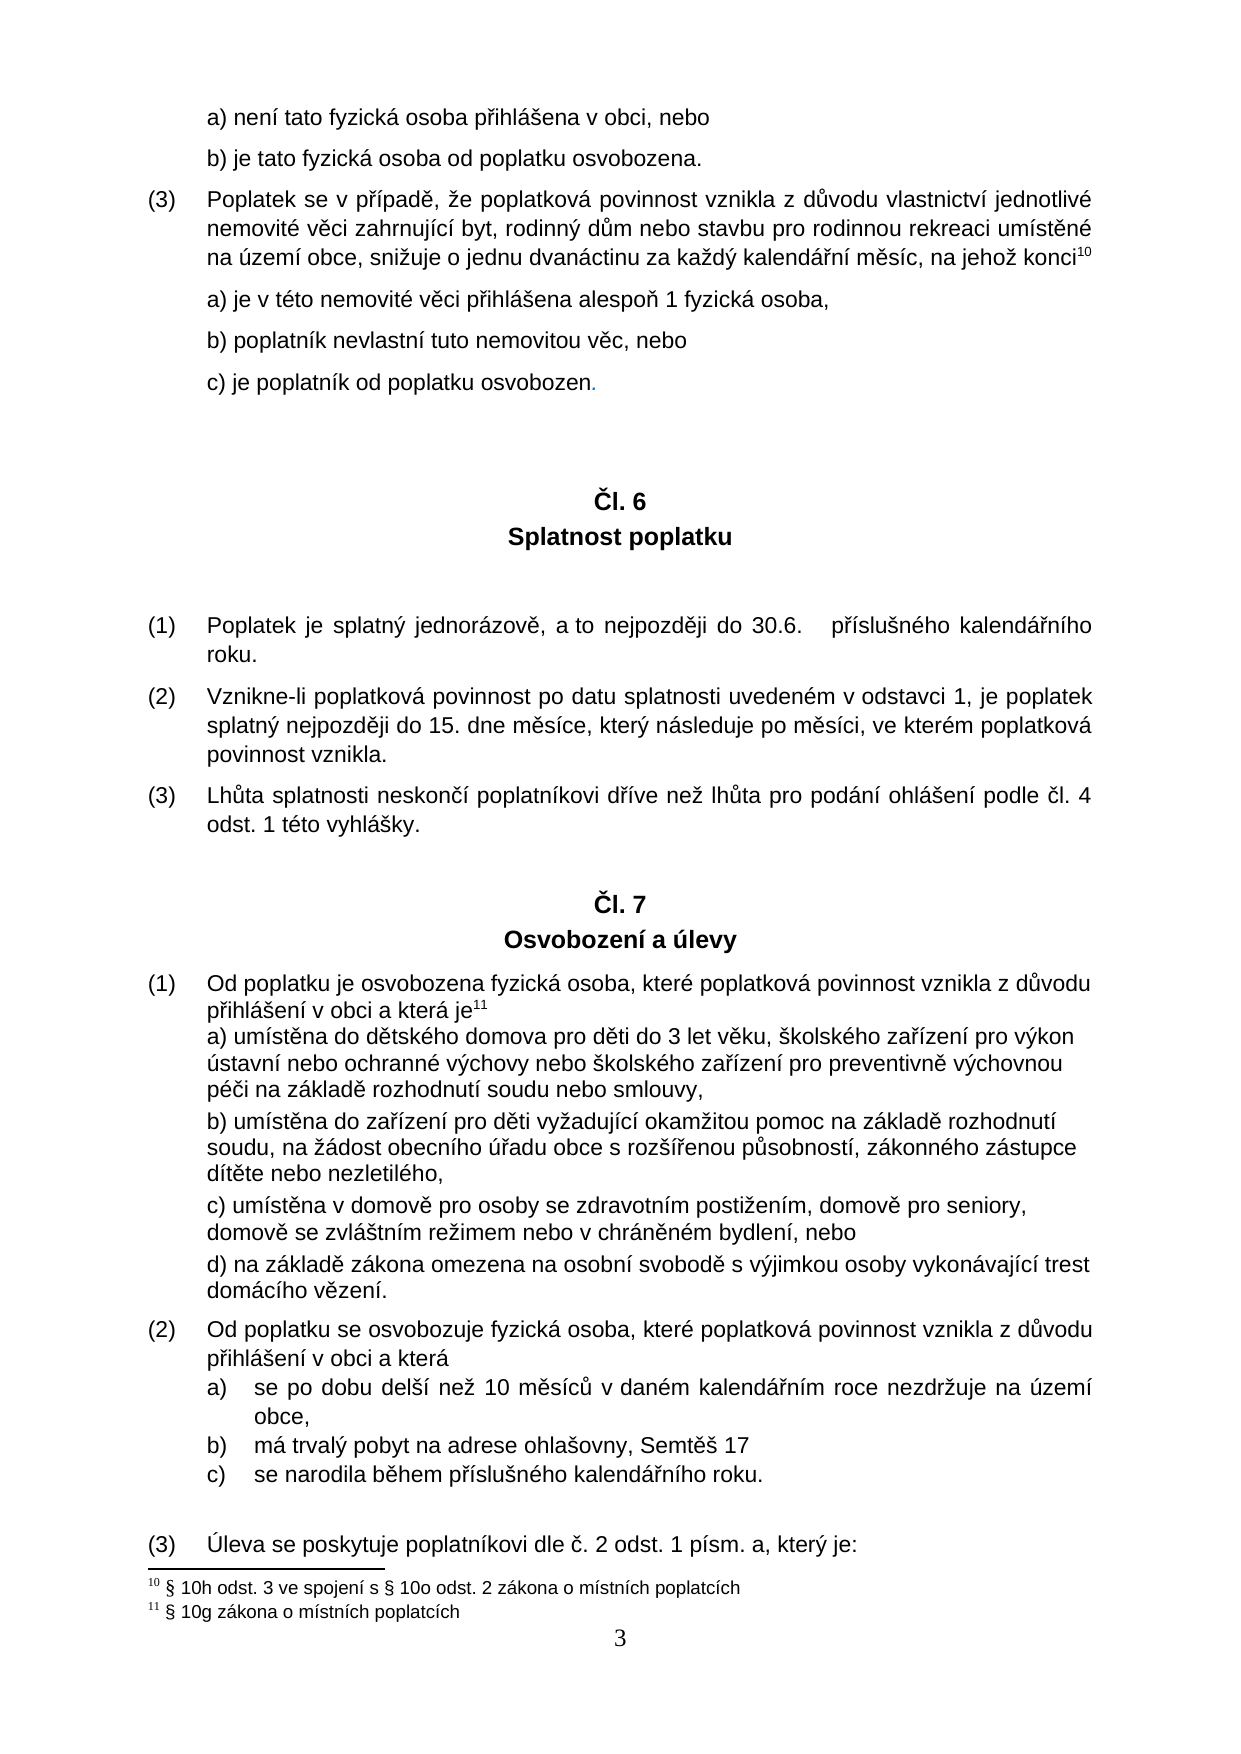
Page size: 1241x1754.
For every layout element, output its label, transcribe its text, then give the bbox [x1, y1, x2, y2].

text a) je v této nemovité věci přihlášena alespoň 1 fyzická osoba, [207, 286, 1093, 312]
text b) je tato fyzická osoba od poplatku osvobozena. [207, 145, 1093, 171]
list se narodila během příslušného kalendářního roku. [207, 1461, 1093, 1487]
list Poplatek se v případě, že poplatková povinnost vznikla z důvodu vlastnictví jednotlivé nemovité věci zahrnující byt, rodinný dům nebo stavbu pro rodinnou rekreaci umístěné na území obce, snižuje o jednu dvanáctinu za každý kalendářní měsíc, na jehož konci [148, 186, 1093, 271]
list se po dobu delší než 10 měsíců v daném kalendářním roce nezdržuje na území obce, [207, 1374, 1093, 1429]
list Poplatek je splatný jednorázově, a to nejpozději do 30.6. příslušného kalendářního roku. [148, 612, 1093, 668]
list Úleva se poskytuje poplatníkovi dle č. 2 odst. 1 písm. a, který je: [148, 1531, 1093, 1557]
text c) umístěna v domově pro osoby se zdravotním postižením, domově pro seniory, domově se zvláštním režimem nebo v chráněném bydlení, nebo [207, 1192, 1093, 1245]
list Vznikne-li poplatková povinnost po datu splatnosti uvedeném v odstavci 1, je poplatek splatný nejpozději do 15. dne měsíce, který následuje po měsíci, ve kterém poplatková povinnost vznikla. [148, 683, 1093, 767]
text a) umístěna do dětského domova pro děti do 3 let věku, školského zařízení pro výkon ústavní nebo ochranné výchovy nebo školského zařízení pro preventivně výchovnou péči na základě rozhodnutí soudu nebo smlouvy, [207, 1023, 1093, 1102]
list má trvalý pobyt na adrese ohlašovny, Semtěš 17 [207, 1432, 1093, 1458]
text a) není tato fyzická osoba přihlášena v obci, nebo [207, 103, 1093, 130]
text d) na základě zákona omezena na osobní svobodě s výjimkou osoby vykonávající trest domácího vězení. [207, 1251, 1093, 1303]
text Osvobození a úlevy [148, 925, 1093, 954]
text b) poplatník nevlastní tuto nemovitou věc, nebo [207, 327, 1093, 353]
text Splatnost poplatku [148, 521, 1093, 550]
text c) je poplatník od poplatku osvobozen. [207, 369, 1093, 395]
list Od poplatku je osvobozena fyzická osoba, které poplatková povinnost vznikla z důvodu přihlášení v obci a která je [148, 970, 1093, 1023]
list Od poplatku se osvobozuje fyzická osoba, které poplatková povinnost vznikla z důvodu přihlášení v obci a která [148, 1316, 1093, 1371]
text b) umístěna do zařízení pro děti vyžadující okamžitou pomoc na základě rozhodnutí soudu, na žádost obecního úřadu obce s rozšířenou působností, zákonného zástupce dítěte nebo nezletilého, [207, 1108, 1093, 1187]
text Čl. 6 [148, 486, 1093, 515]
list Lhůta splatnosti neskončí poplatníkovi dříve než lhůta pro podání ohlášení podle čl. 4 odst. 1 této vyhlášky. [148, 782, 1093, 837]
text Čl. 7 [148, 890, 1093, 919]
